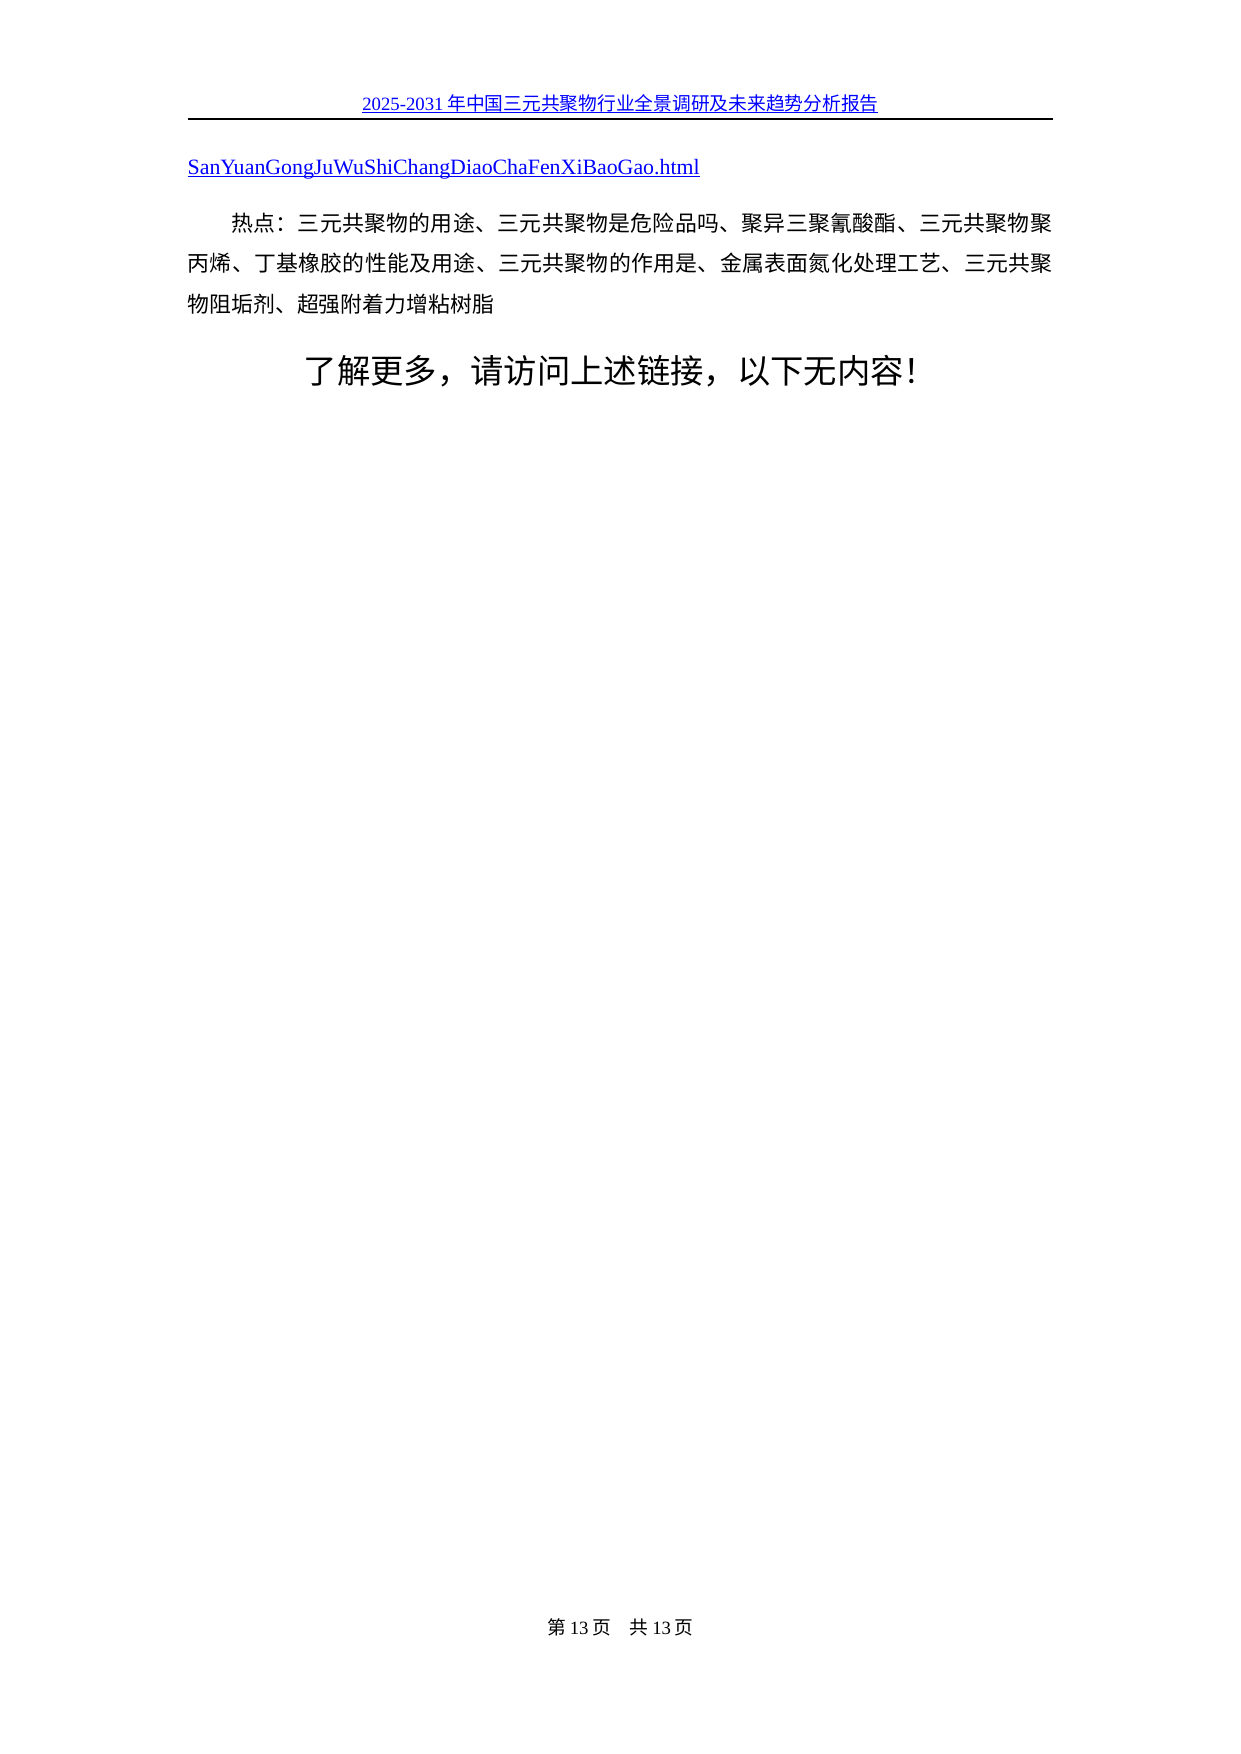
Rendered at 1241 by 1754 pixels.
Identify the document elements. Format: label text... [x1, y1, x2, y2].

text 热点：三元共聚物的用途、三元共聚物是危险品吗、聚异三聚氰酸酯、三元共聚物聚丙烯、丁基橡胶的性能及用途、三元共聚物的作用是、金属表面氮化处理工艺、三元共聚物阻垢剂、超强附着力增粘树脂 [187, 205, 1053, 319]
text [187, 150, 1053, 183]
title 了解更多，请访问上述链接，以下无内容！ [187, 337, 1053, 402]
